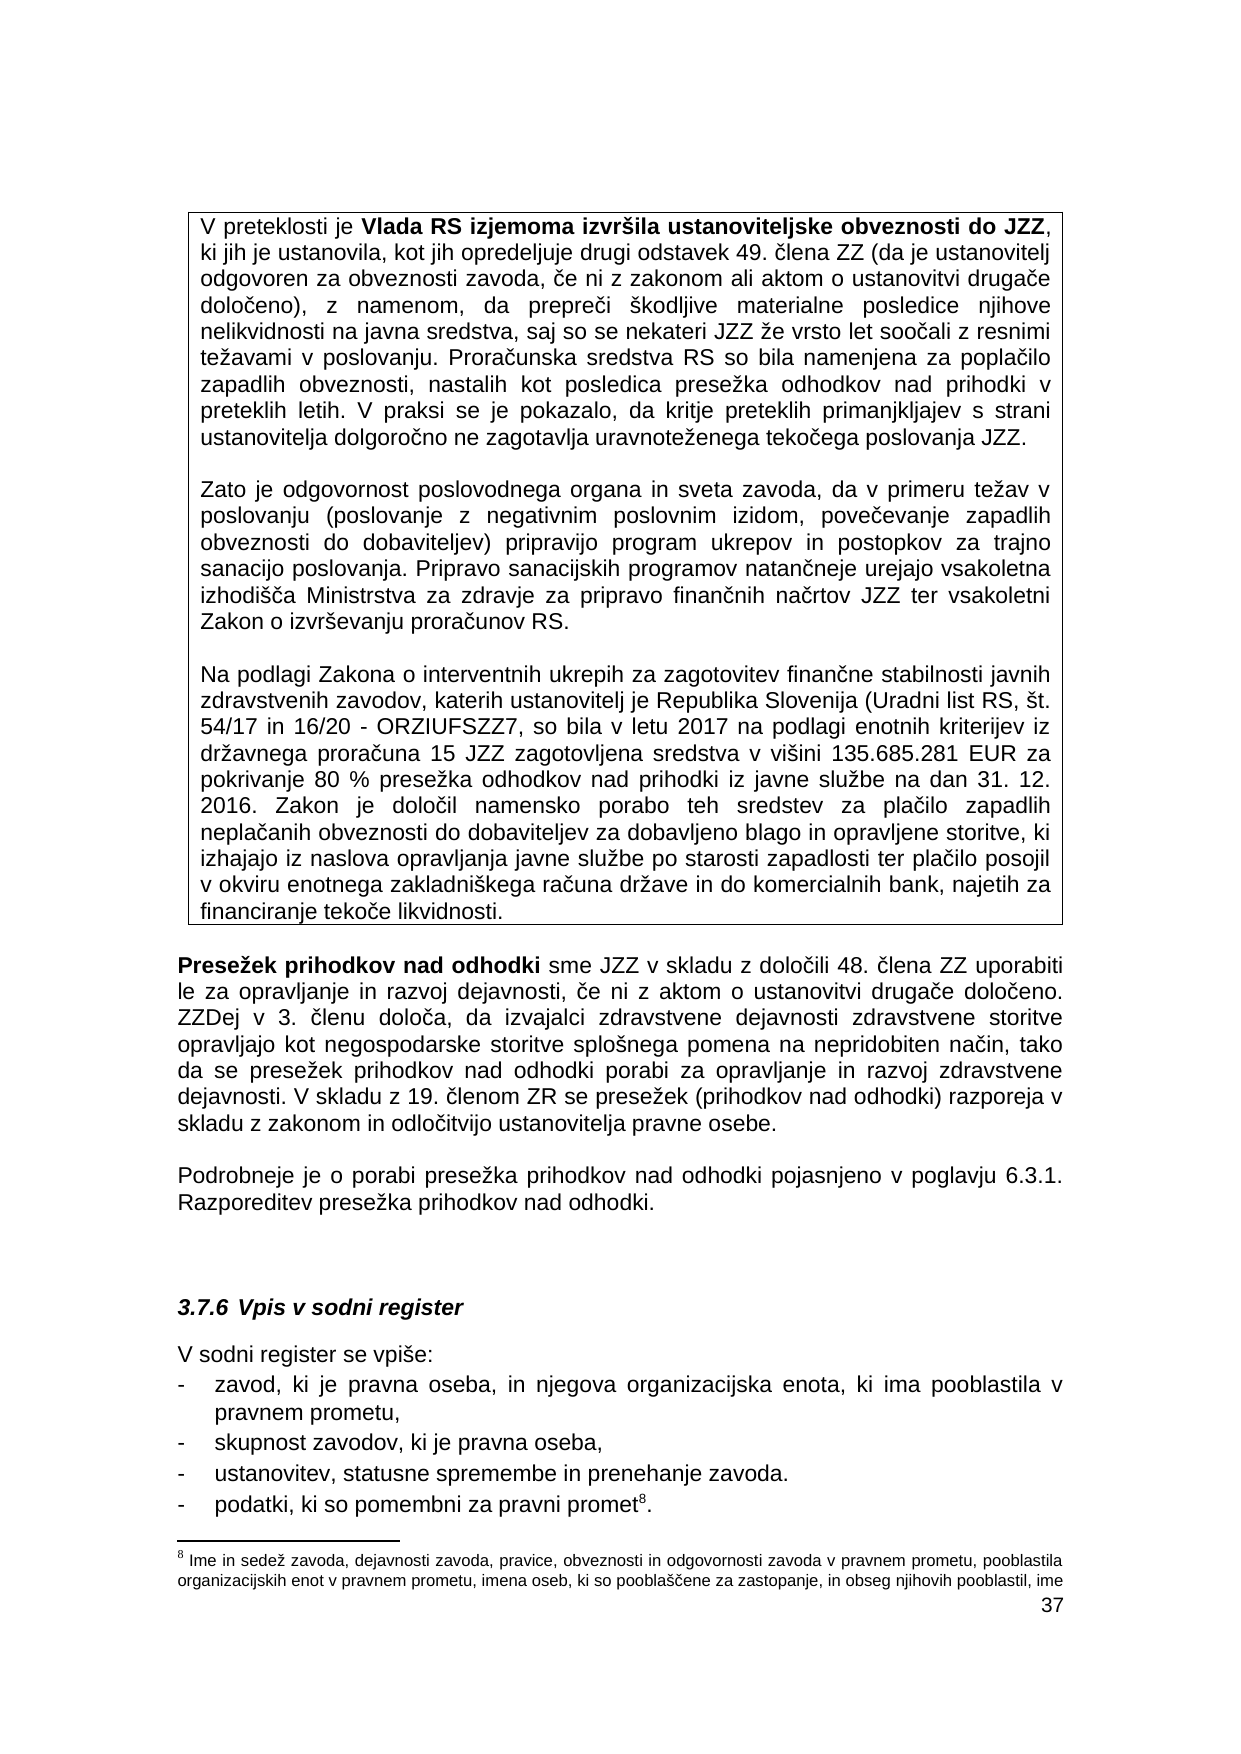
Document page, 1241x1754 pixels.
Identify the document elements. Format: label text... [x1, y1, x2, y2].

text Podrobneje je o porabi presežka prihodkov nad odhodki pojasnjeno v poglavju 6.3.1. Razporeditev presežka prihodkov nad odhodki. [177, 1162, 1064, 1215]
list skupnost zavodov, ki je pravna oseba, [177, 1425, 1064, 1457]
table_header V preteklosti je Vlada RS izjemoma izvršila ustanoviteljske obveznosti do JZZ, ki jih je ustanovila, kot jih opredeljuje drugi odstavek 49. člena ZZ (da je ustanovitelj odgovoren za obveznosti zavoda, če ni z zakonom ali aktom o ustanovitvi drugače določeno), z namenom, da prepreči škodljive materialne posledice njihove nelikvidnosti na javna sredstva, saj so se nekateri JZZ že vrsto let soočali z resnimi težavami v poslovanju. Proračunska sredstva RS so bila namenjena za poplačilo zapadlih obveznosti, nastalih kot posledica presežka odhodkov nad prihodki v preteklih letih. V praksi se je pokazalo, da kritje preteklih primanjkljajev s strani ustanovitelja dolgoročno ne zagotavlja uravnoteženega tekočega poslovanja JZZ. Zato je odgovornost poslovodnega organa in sveta zavoda, da v primeru težav v poslovanju (poslovanje z negativnim poslovnim izidom, povečevanje zapadlih obveznosti do dobaviteljev) pripravijo program ukrepov in postopkov za trajno sanacijo poslovanja. Pripravo sanacijskih programov natančneje urejajo vsakoletna izhodišča Ministrstva za zdravje za pripravo finančnih načrtov JZZ ter vsakoletni Zakon o izvrševanju proračunov RS. Na podlagi Zakona o interventnih ukrepih za zagotovitev finančne stabilnosti javnih zdravstvenih zavodov, katerih ustanovitelj je Republika Slovenija (Uradni list RS, št. 54/17 in 16/20 - ORZIUFSZZ7, so bila v letu 2017 na podlagi enotnih kriterijev iz državnega proračuna 15 JZZ zagotovljena sredstva v višini 135.685.281 EUR za pokrivanje 80 % presežka odhodkov nad prihodki iz javne službe na dan 31. 12. 2016. Zakon je določil namensko porabo teh sredstev za plačilo zapadlih neplačanih obveznosti do dobaviteljev za dobavljeno blago in opravljene storitve, ki izhajajo iz naslova opravljanja javne službe po starosti zapadlosti ter plačilo posojil v okviru enotnega zakladniškega računa države in do komercialnih bank, najetih za financiranje tekoče likvidnosti. [189, 213, 1062, 924]
text V sodni register se vpiše: [177, 1341, 1064, 1368]
list ustanovitev, statusne spremembe in prenehanje zavoda. [177, 1457, 1064, 1488]
subtitle Vpis v sodni register [177, 1294, 1064, 1321]
list zavod, ki je pravna oseba, in njegova organizacijska enota, ki ima pooblastila v pravnem prometu, [177, 1368, 1064, 1425]
text Presežek prihodkov nad odhodki sme JZZ v skladu z določili 48. člena ZZ uporabiti le za opravljanje in razvoj dejavnosti, če ni z aktom o ustanovitvi drugače določeno. ZZDej v 3. členu določa, da izvajalci zdravstvene dejavnosti zdravstvene storitve opravljajo kot negospodarske storitve splošnega pomena na nepridobiten način, tako da se presežek prihodkov nad odhodki porabi za opravljanje in razvoj zdravstvene dejavnosti. V skladu z 19. členom ZR se presežek (prihodkov nad odhodki) razporeja v skladu z zakonom in odločitvijo ustanovitelja pravne osebe. [177, 952, 1064, 1136]
list podatki, ki so pomembni za pravni promet. [177, 1488, 1064, 1519]
